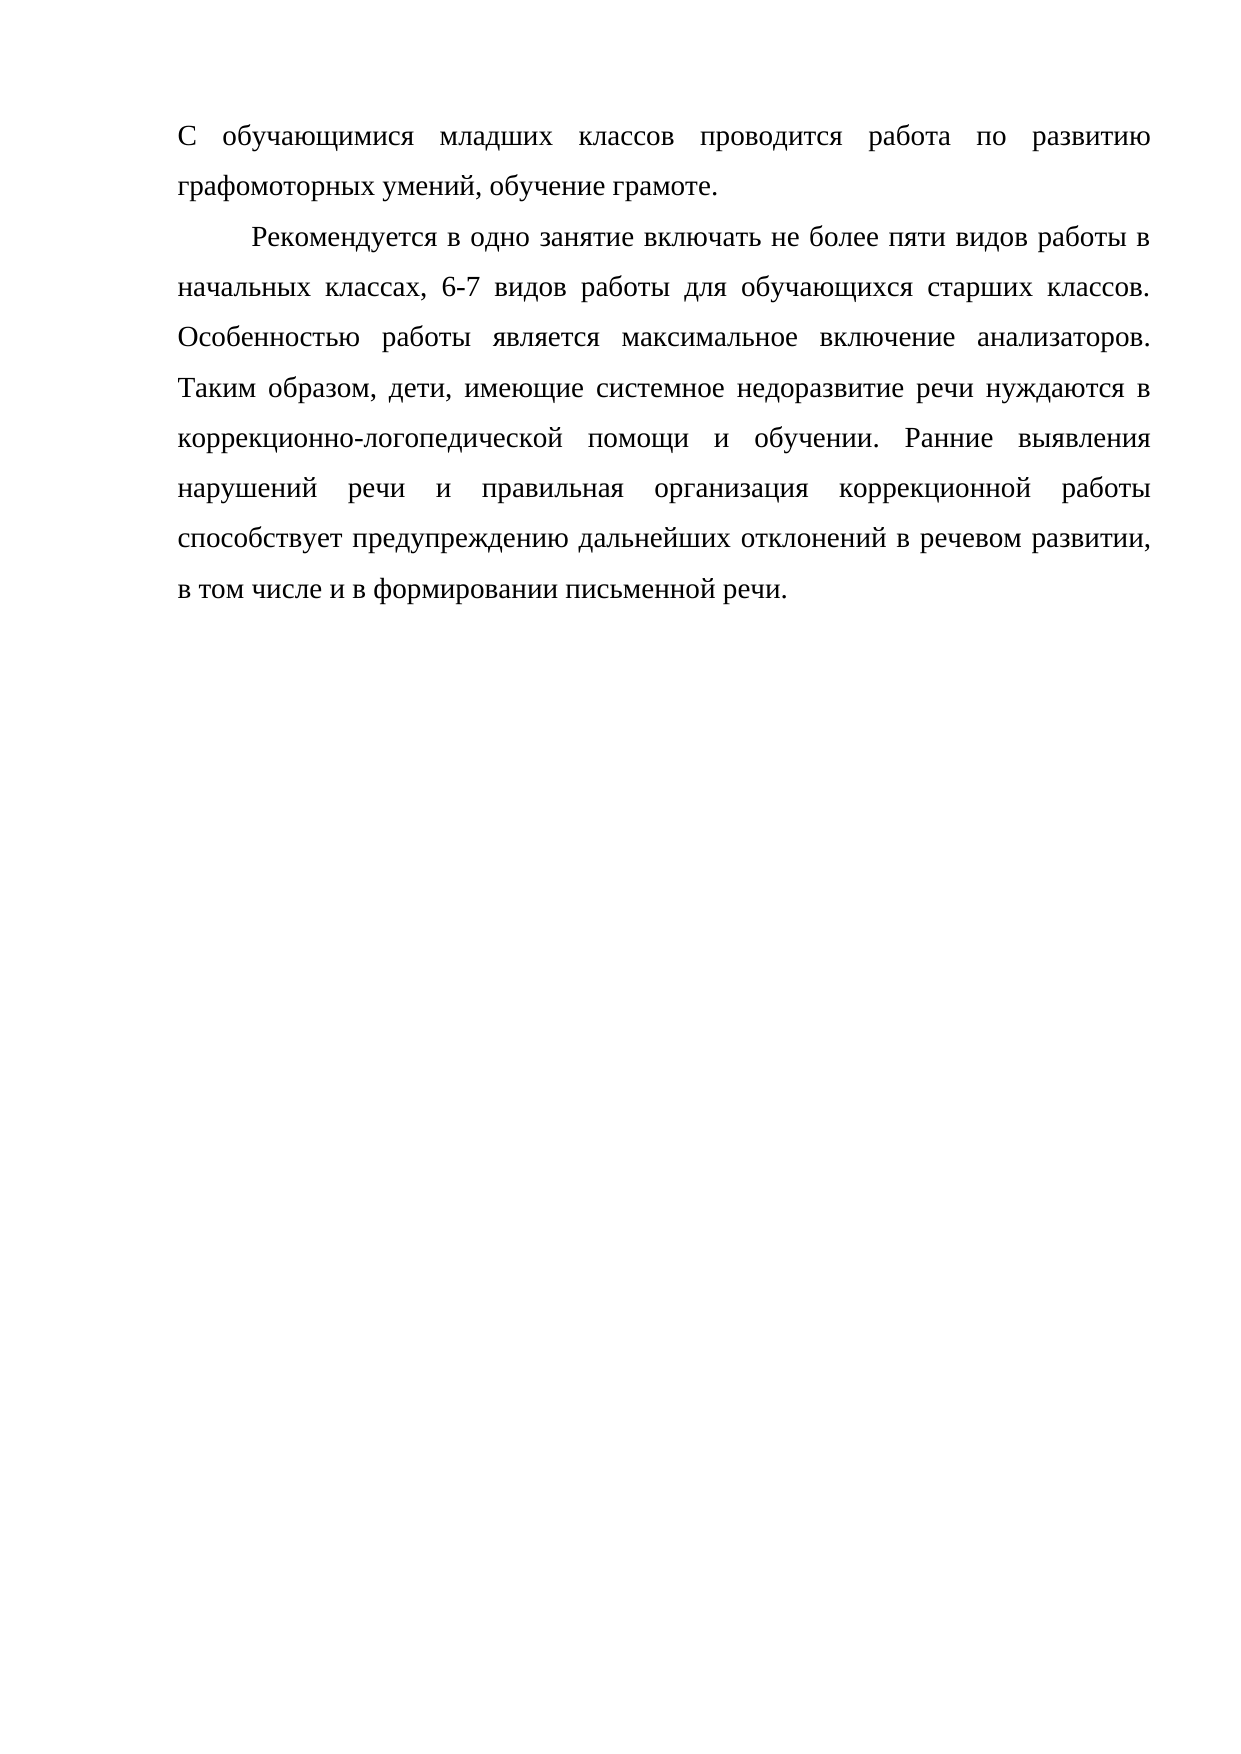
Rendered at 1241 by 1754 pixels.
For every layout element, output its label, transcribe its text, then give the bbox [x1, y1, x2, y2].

text Рекомендуется в одно занятие включать не более пяти видов работы в начальных классах, 6-7 видов работы для обучающихся старших классов. Особенностью работы является максимальное включение анализаторов. Таким образом, дети, имеющие системное недоразвитие речи нуждаются в коррекционно-логопедической помощи и обучении. Ранние выявления нарушений речи и правильная организация коррекционной работы способствует предупреждению дальнейших отклонений в речевом развитии, в том числе и в формировании письменной речи. [177, 219, 1152, 604]
text С обучающимися младших классов проводится работа по развитию графомоторных умений, обучение грамоте. [177, 118, 1152, 202]
